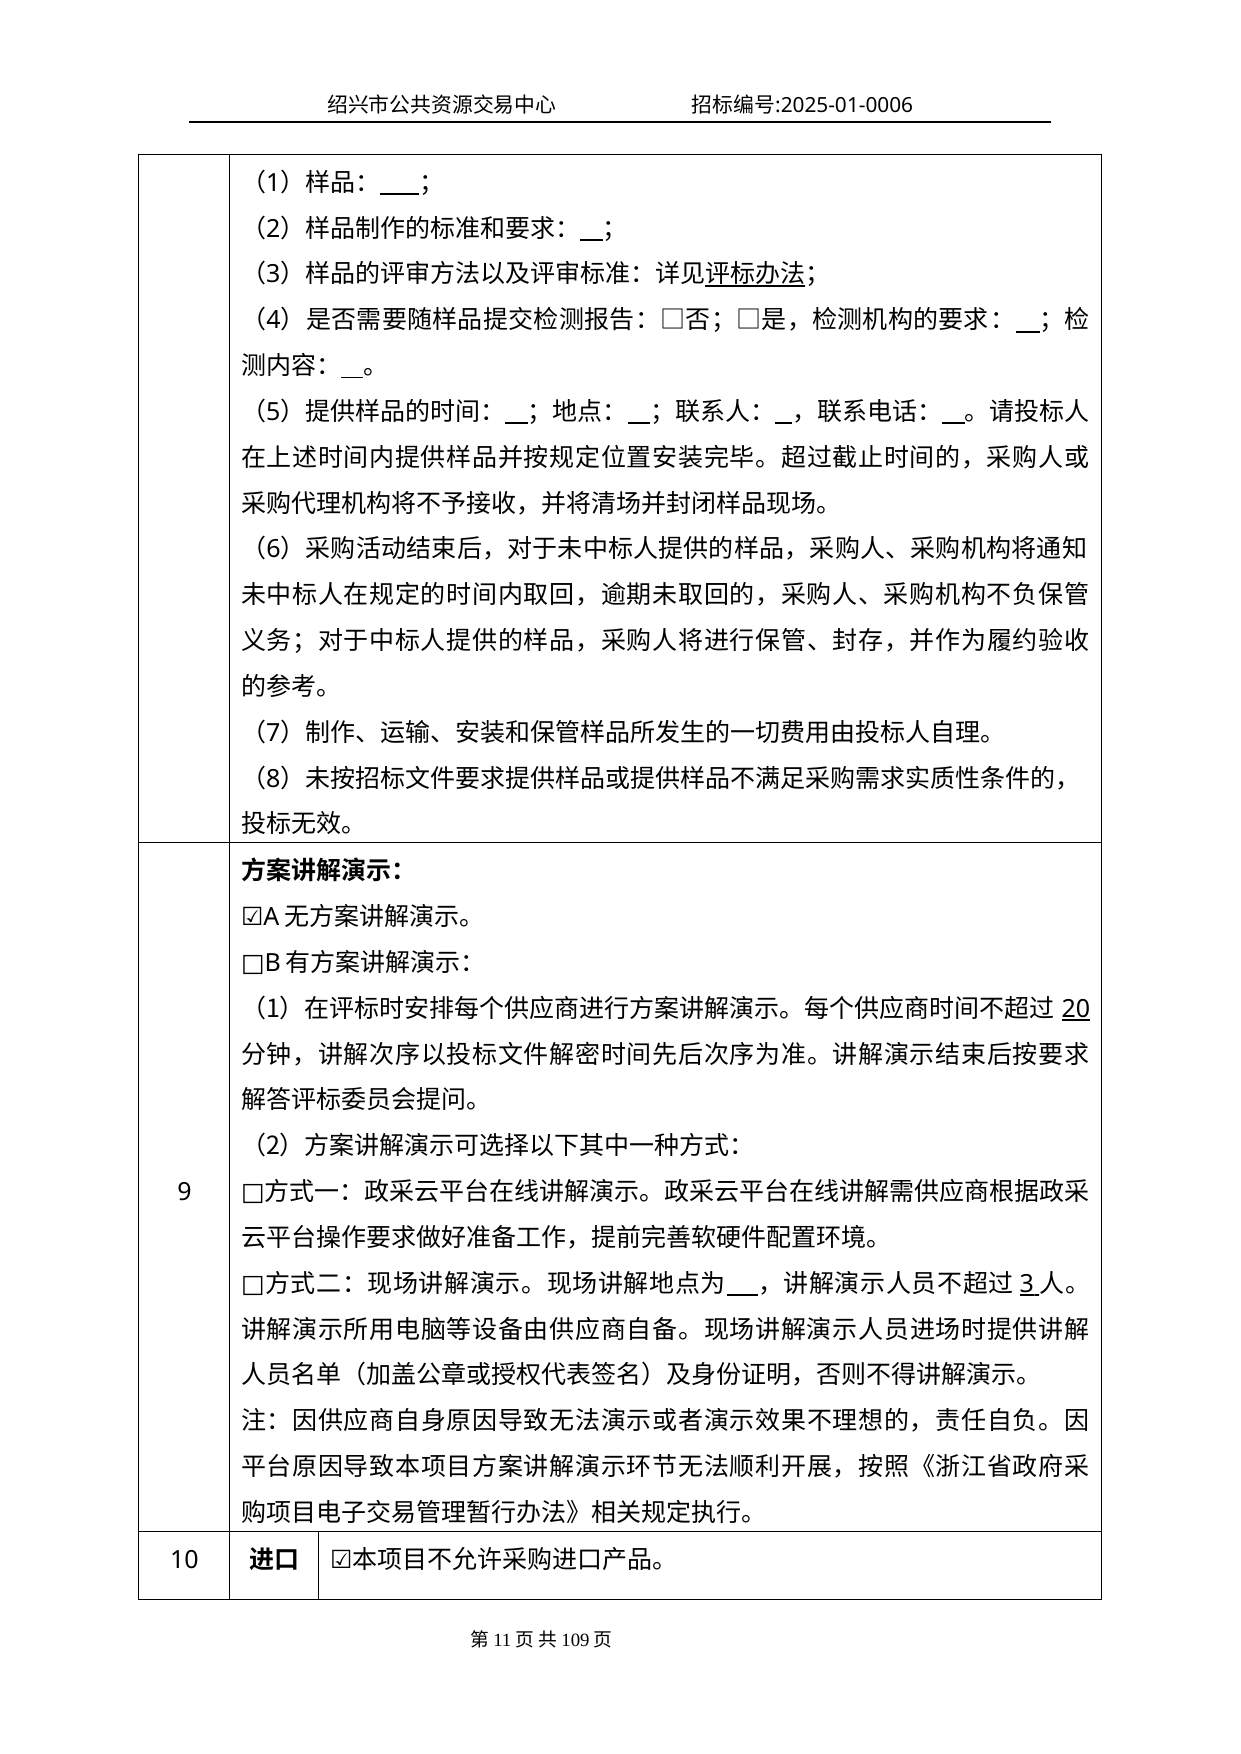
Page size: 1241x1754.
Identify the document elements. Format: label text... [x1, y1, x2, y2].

table_cell 进口产品 [230, 1532, 318, 1599]
table_cell 方案讲解演示： ☑A无方案讲解演示。 □B有方案讲解演示： （1）在评标时安排每个供应商进行方案讲解演示。每个供应商时间不超过20 分钟，讲解次序以投标文件解密时间先后次序为准。讲解演示结束后按要求解答评标委员会提问。 （2）方案讲解演示可选择以下其中一种方式： □方式一：政采云平台在线讲解演示。政采云平台在线讲解需供应商根据政采云平台操作要求做好准备工作，提前完善软硬件配置环境。 □方式二：现场讲解演示。现场讲解地点为 ，讲解演示人员不超过3人。讲解演示所用电脑等设备由供应商自备。现场讲解演示人员进场时提供讲解人员名单（加盖公章或授权代表签名）及身份证明，否则不得讲解演示。 注：因供应商自身原因导致无法演示或者演示效果不理想的，责任自负。因平台原因导致本项目方案讲解演示环节无法顺利开展，按照《浙江省政府采购项目电子交易管理暂行办法》相关规定执行。 [230, 843, 1101, 1531]
table_cell 10 [139, 1532, 229, 1599]
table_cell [230, 155, 1101, 842]
table_cell 9 [139, 843, 229, 1531]
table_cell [319, 1532, 1101, 1599]
table_cell 8 [139, 155, 229, 842]
